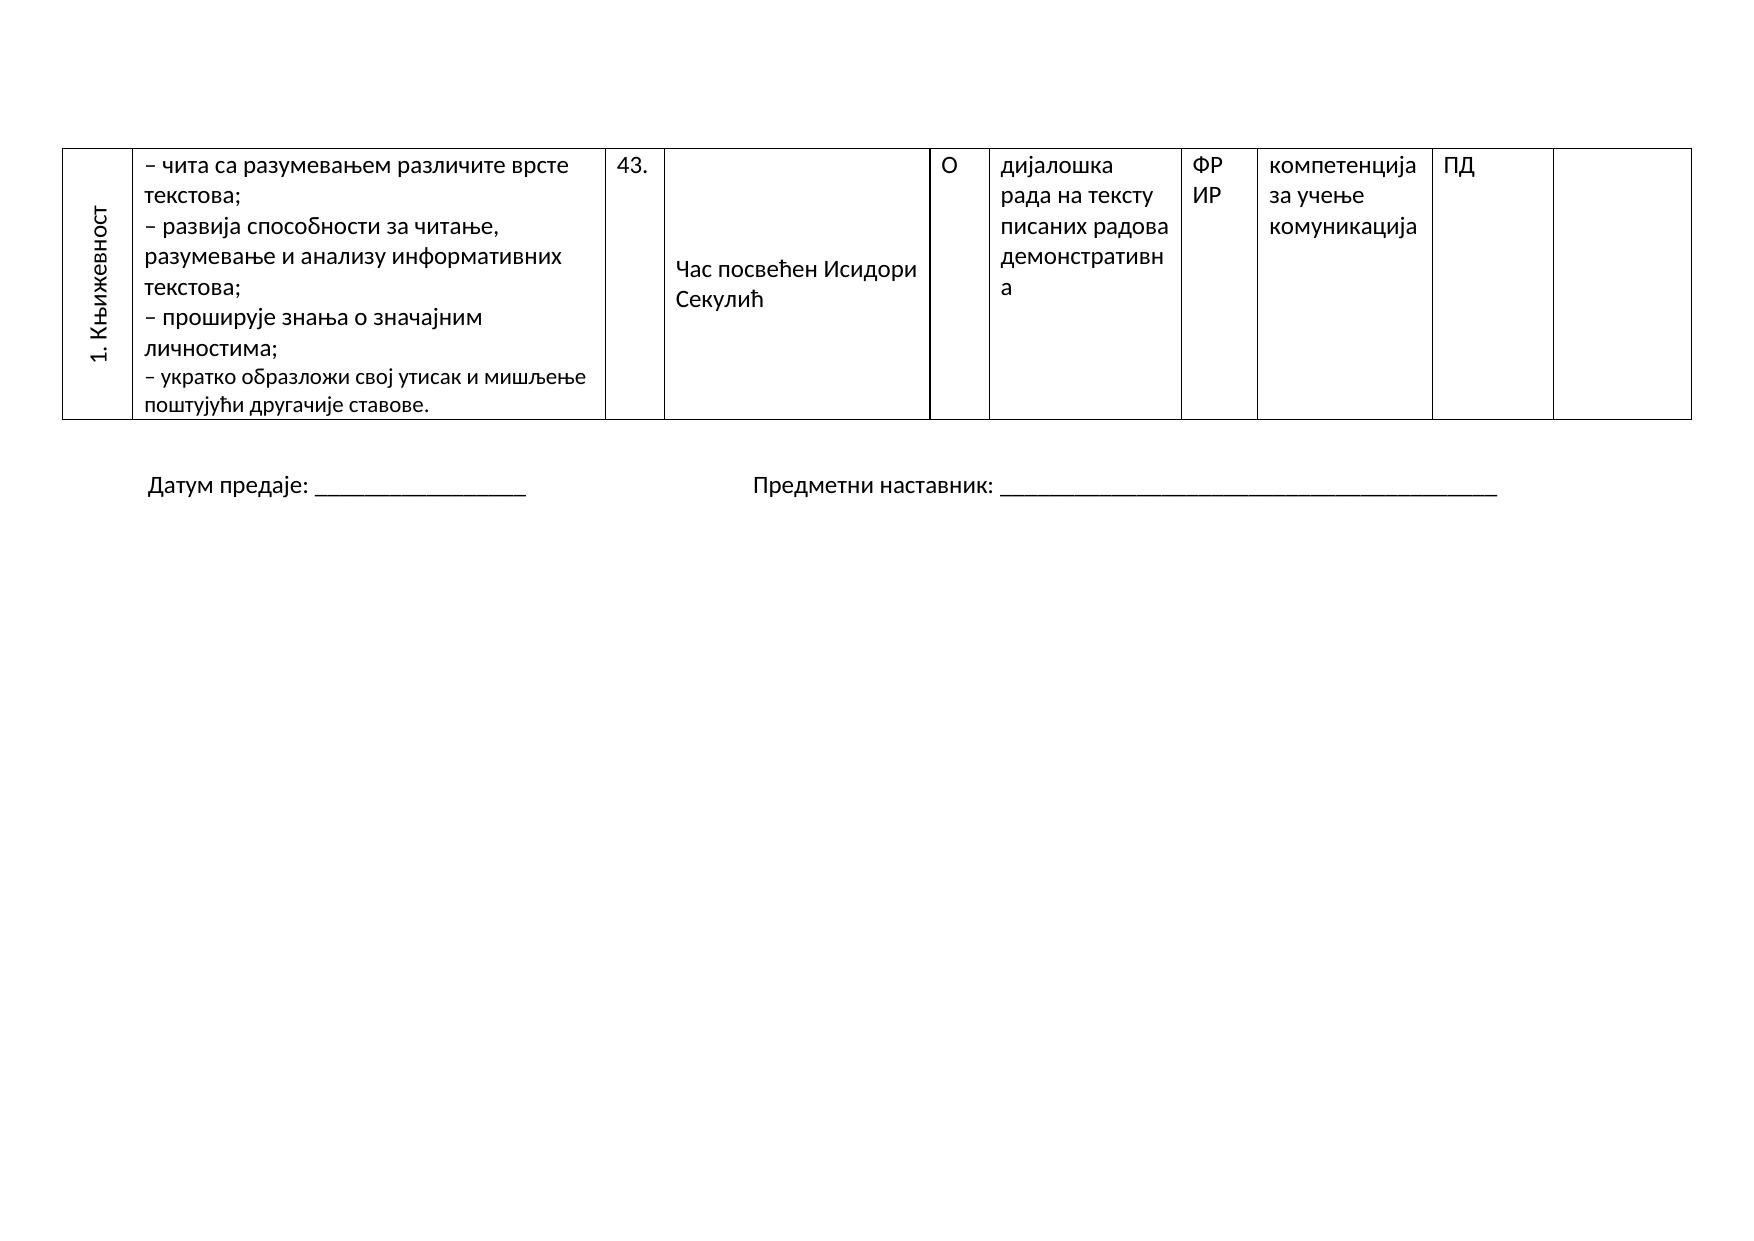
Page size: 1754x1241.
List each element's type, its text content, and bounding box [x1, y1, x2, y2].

table_header – чита са разумевањем различите врсте текстова; – развија способности за читање, разумевање и анализу информативних текстова; – проширује знања о значајним личностима; – укратко образложи свој утисак и мишљење поштујући другачије ставове. [133, 149, 605, 418]
table_header [1554, 149, 1691, 418]
table_header дијалошка рада на тексту писаних радова демонстративна [990, 149, 1181, 418]
table_header компетенција за учење комуникација [1258, 149, 1432, 418]
table_header Час посвећен Исидори Секулић [665, 149, 929, 418]
text Датум предаје: _________________ Предметни наставник: ________________________________________ [148, 469, 1606, 499]
table_header 1. Књижевност [63, 149, 132, 418]
table_header 43. [606, 149, 664, 418]
table_header ПД [1433, 149, 1553, 418]
table_header ФР ИР [1182, 149, 1257, 418]
table_header О [931, 149, 989, 418]
